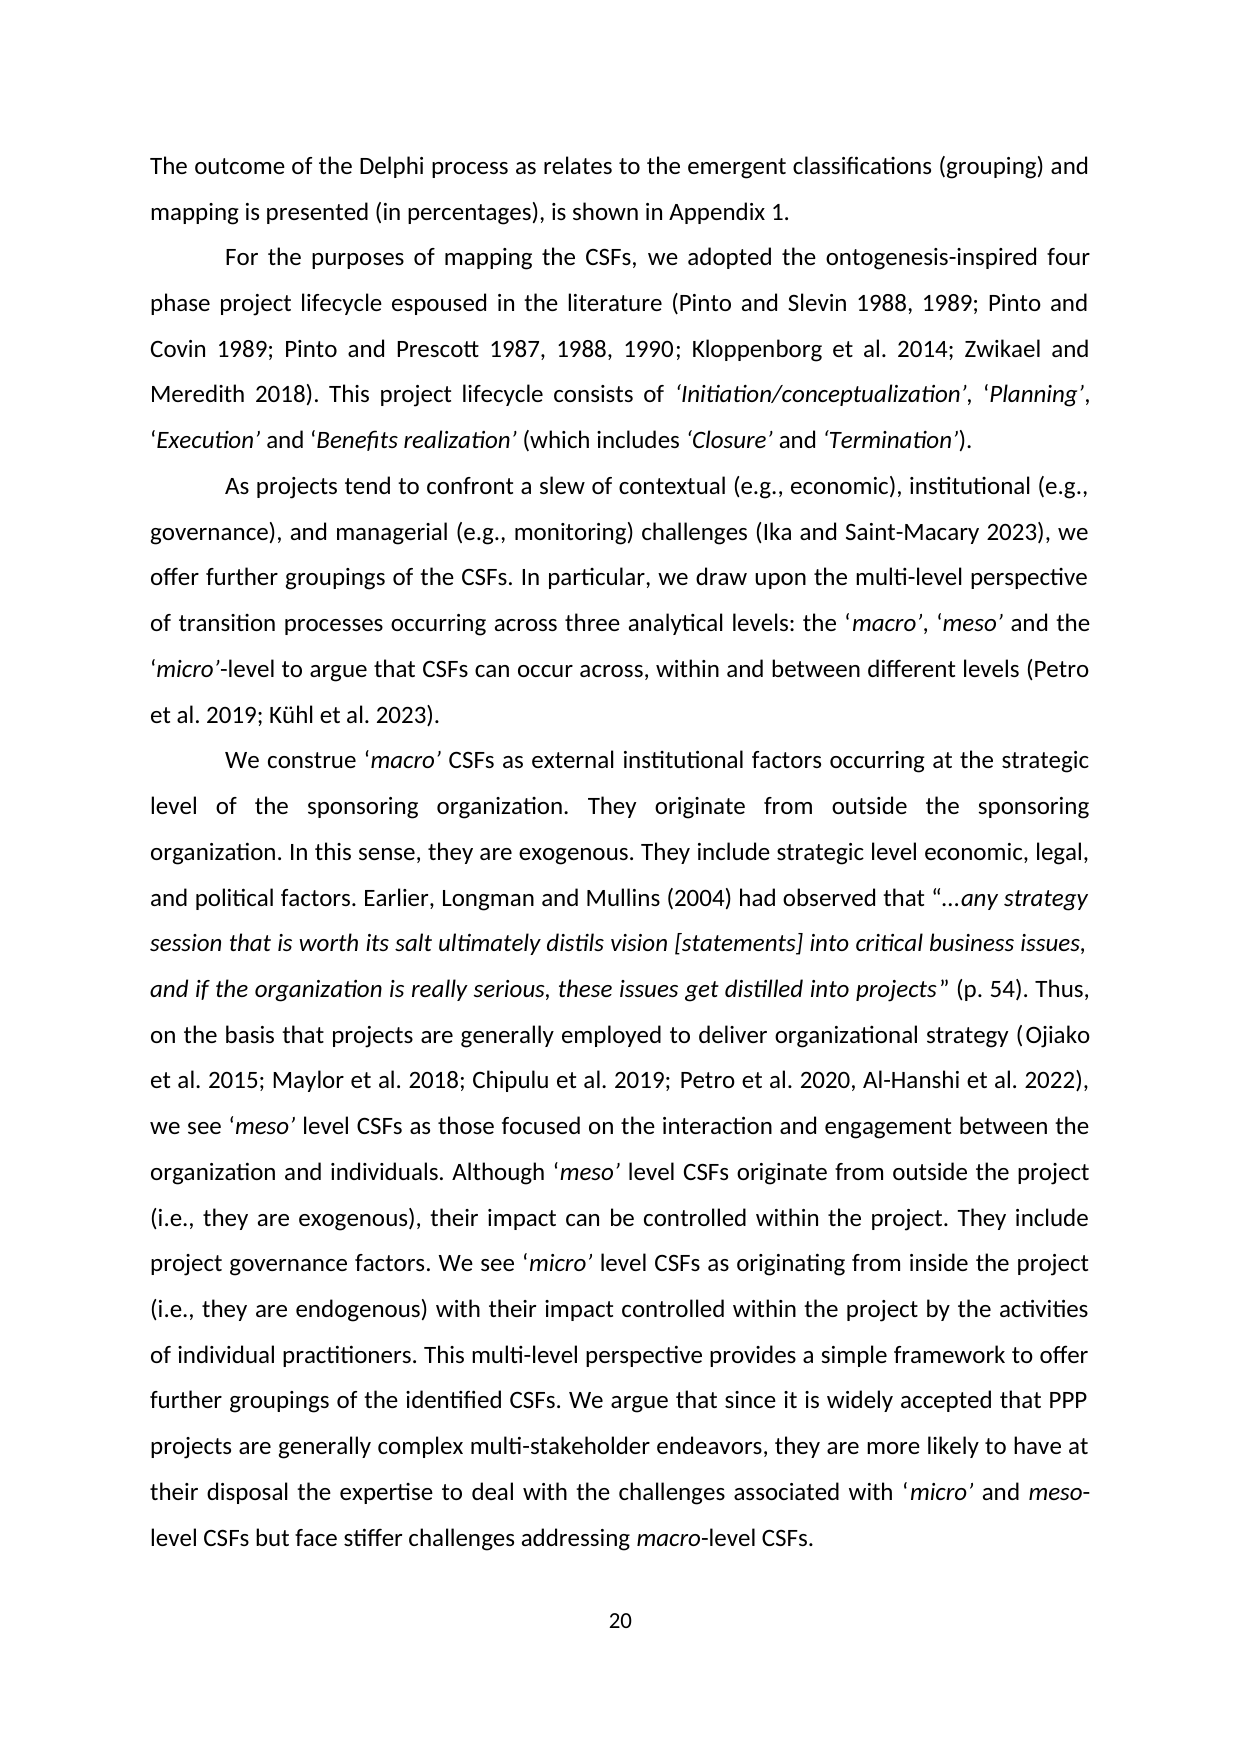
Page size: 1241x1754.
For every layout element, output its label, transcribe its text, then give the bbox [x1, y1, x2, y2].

text We construe ‘macro’ CSFs as external institutional factors occurring at the strategic level of the sponsoring organization. They originate from outside the sponsoring organization. In this sense, they are exogenous. They include strategic level economic, legal, and political factors. Earlier, Longman and Mullins (2004) had observed that “…any strategy session that is worth its salt ultimately distils vision [statements] into critical business issues, and if the organization is really serious, these issues get distilled into projects” (p. 54). Thus, on the basis that projects are generally employed to deliver organizational strategy (Ojiako et al. 2015; Maylor et al. 2018; Chipulu et al. 2019; Petro et al. 2020, Al-Hanshi et al. 2022), we see ‘meso’ level CSFs as those focused on the interaction and engagement between the organization and individuals. Although ‘meso’ level CSFs originate from outside the project (i.e., they are exogenous), their impact can be controlled within the project. They include project governance factors. We see ‘micro’ level CSFs as originating from inside the project (i.e., they are endogenous) with their impact controlled within the project by the activities of individual practitioners. This multi-level perspective provides a simple framework to offer further groupings of the identified CSFs. We argue that since it is widely accepted that PPP projects are generally complex multi-stakeholder endeavors, they are more likely to have at their disposal the expertise to deal with the challenges associated with ‘micro’ and meso-level CSFs but face stiffer challenges addressing macro-level CSFs. [150, 744, 1090, 1552]
text As projects tend to confront a slew of contextual (e.g., economic), institutional (e.g., governance), and managerial (e.g., monitoring) challenges (Ika and Saint-Macary 2023), we offer further groupings of the CSFs. In particular, we draw upon the multi-level perspective of transition processes occurring across three analytical levels: the ‘macro’, ‘meso’ and the ‘micro’-level to argue that CSFs can occur across, within and between different levels (Petro et al. 2019; Kühl et al. 2023). [150, 470, 1090, 729]
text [150, 150, 1090, 226]
text For the purposes of mapping the CSFs, we adopted the ontogenesis-inspired four phase project lifecycle espoused in the literature (Pinto and Slevin 1988, 1989; Pinto and Covin 1989; Pinto and Prescott 1987, 1988, 1990; Kloppenborg et al. 2014; Zwikael and Meredith 2018). This project lifecycle consists of ‘Initiation/conceptualization’, ‘Planning’, ‘Execution’ and ‘Benefits realization’ (which includes ‘Closure’ and ‘Termination’). [150, 241, 1090, 455]
